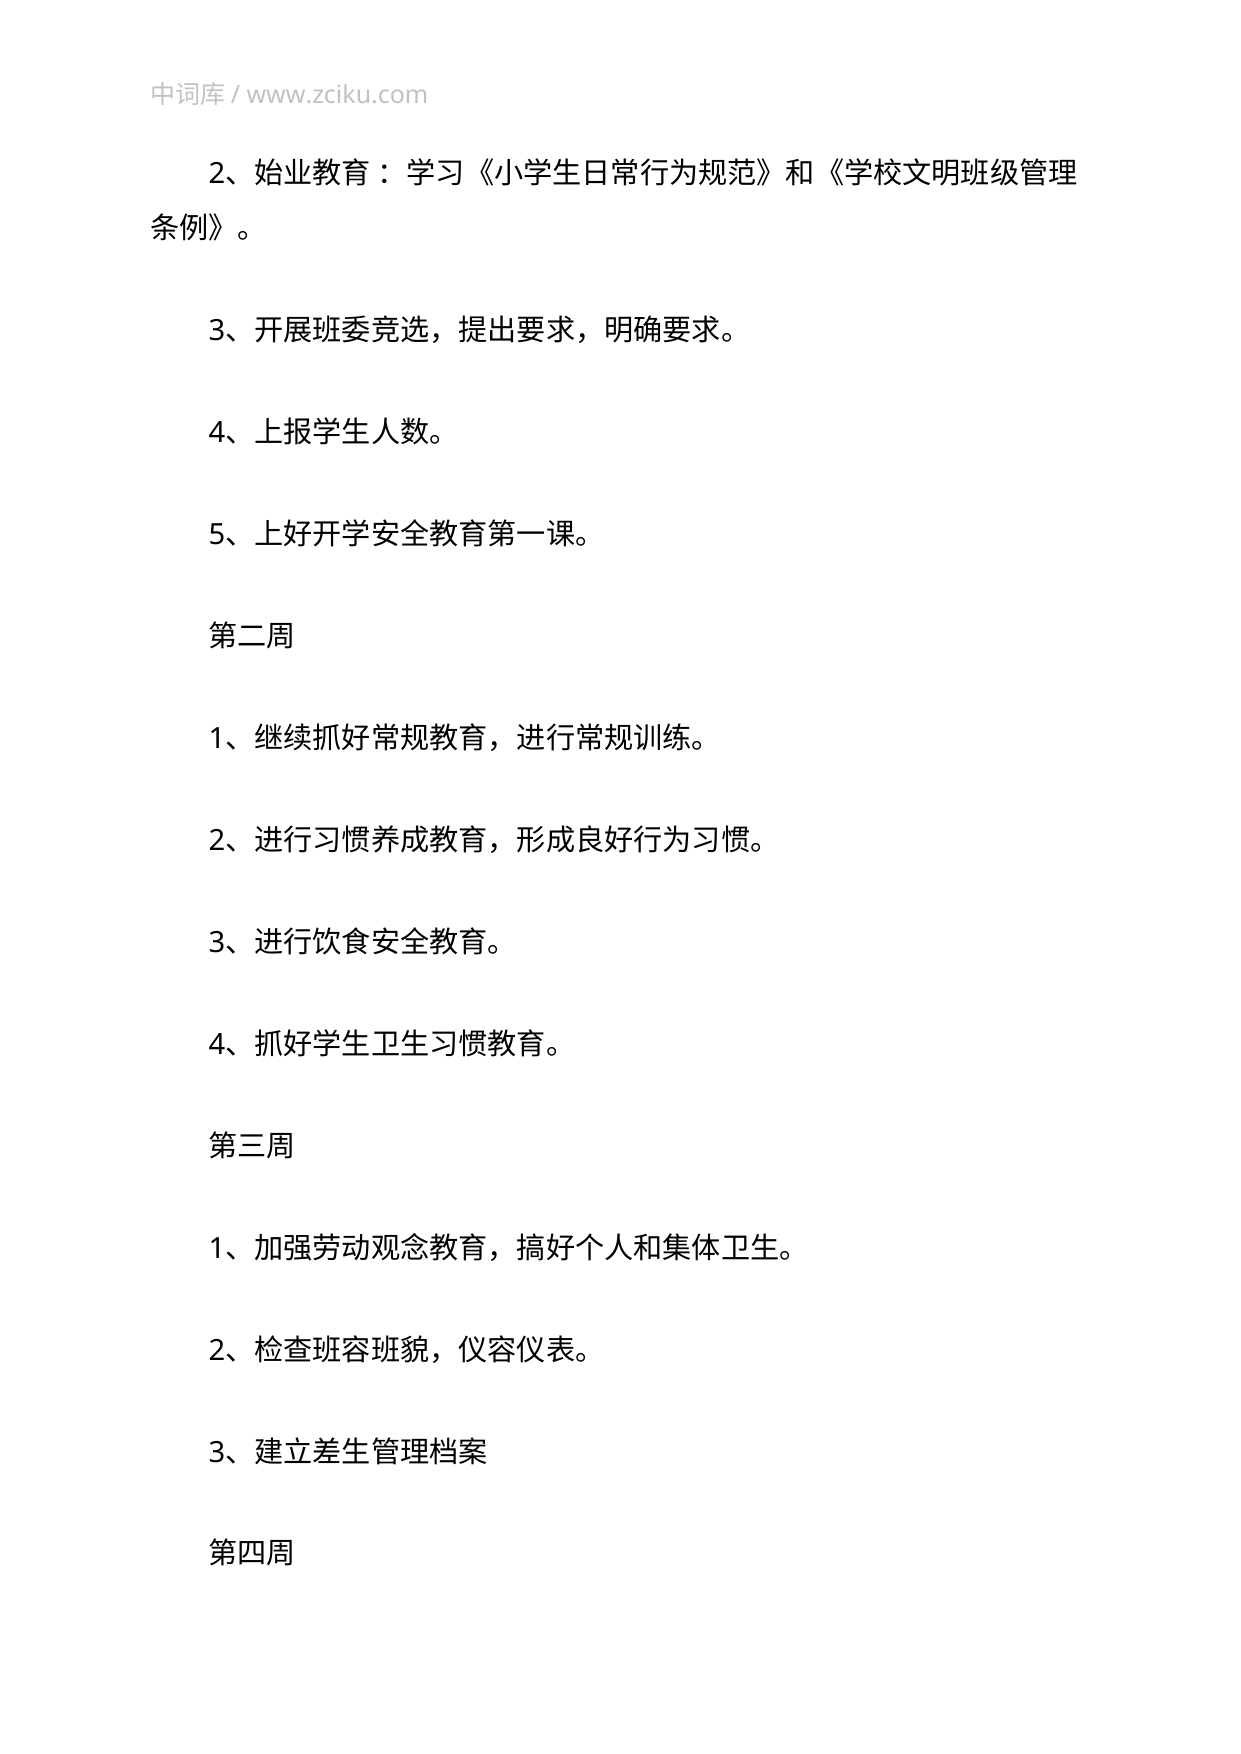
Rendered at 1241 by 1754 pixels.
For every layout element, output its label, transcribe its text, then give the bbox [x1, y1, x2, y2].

text 2、进行习惯养成教育，形成良好行为习惯。 [150, 816, 1090, 859]
text 5、上好开学安全教育第一课。 [150, 511, 1090, 553]
text 2、始业教育 ：学习《小学生日常行为规范》和《学校文明班级管理条例》。 [150, 150, 1090, 247]
text 3、建立差生管理档案 [150, 1428, 1090, 1471]
text 4、抓好学生卫生习惯教育。 [150, 1020, 1090, 1063]
text 3、进行饮食安全教育。 [150, 918, 1090, 961]
text 3、开展班委竞选，提出要求，明确要求。 [150, 307, 1090, 349]
text 1、继续抓好常规教育，进行常规训练。 [150, 714, 1090, 757]
text 第四周 [150, 1530, 1090, 1572]
text 第三周 [150, 1122, 1090, 1165]
text 1、加强劳动观念教育，搞好个人和集体卫生。 [150, 1224, 1090, 1267]
text 4、上报学生人数。 [150, 409, 1090, 451]
text 第二周 [150, 613, 1090, 655]
text 2、检查班容班貌，仪容仪表。 [150, 1326, 1090, 1368]
